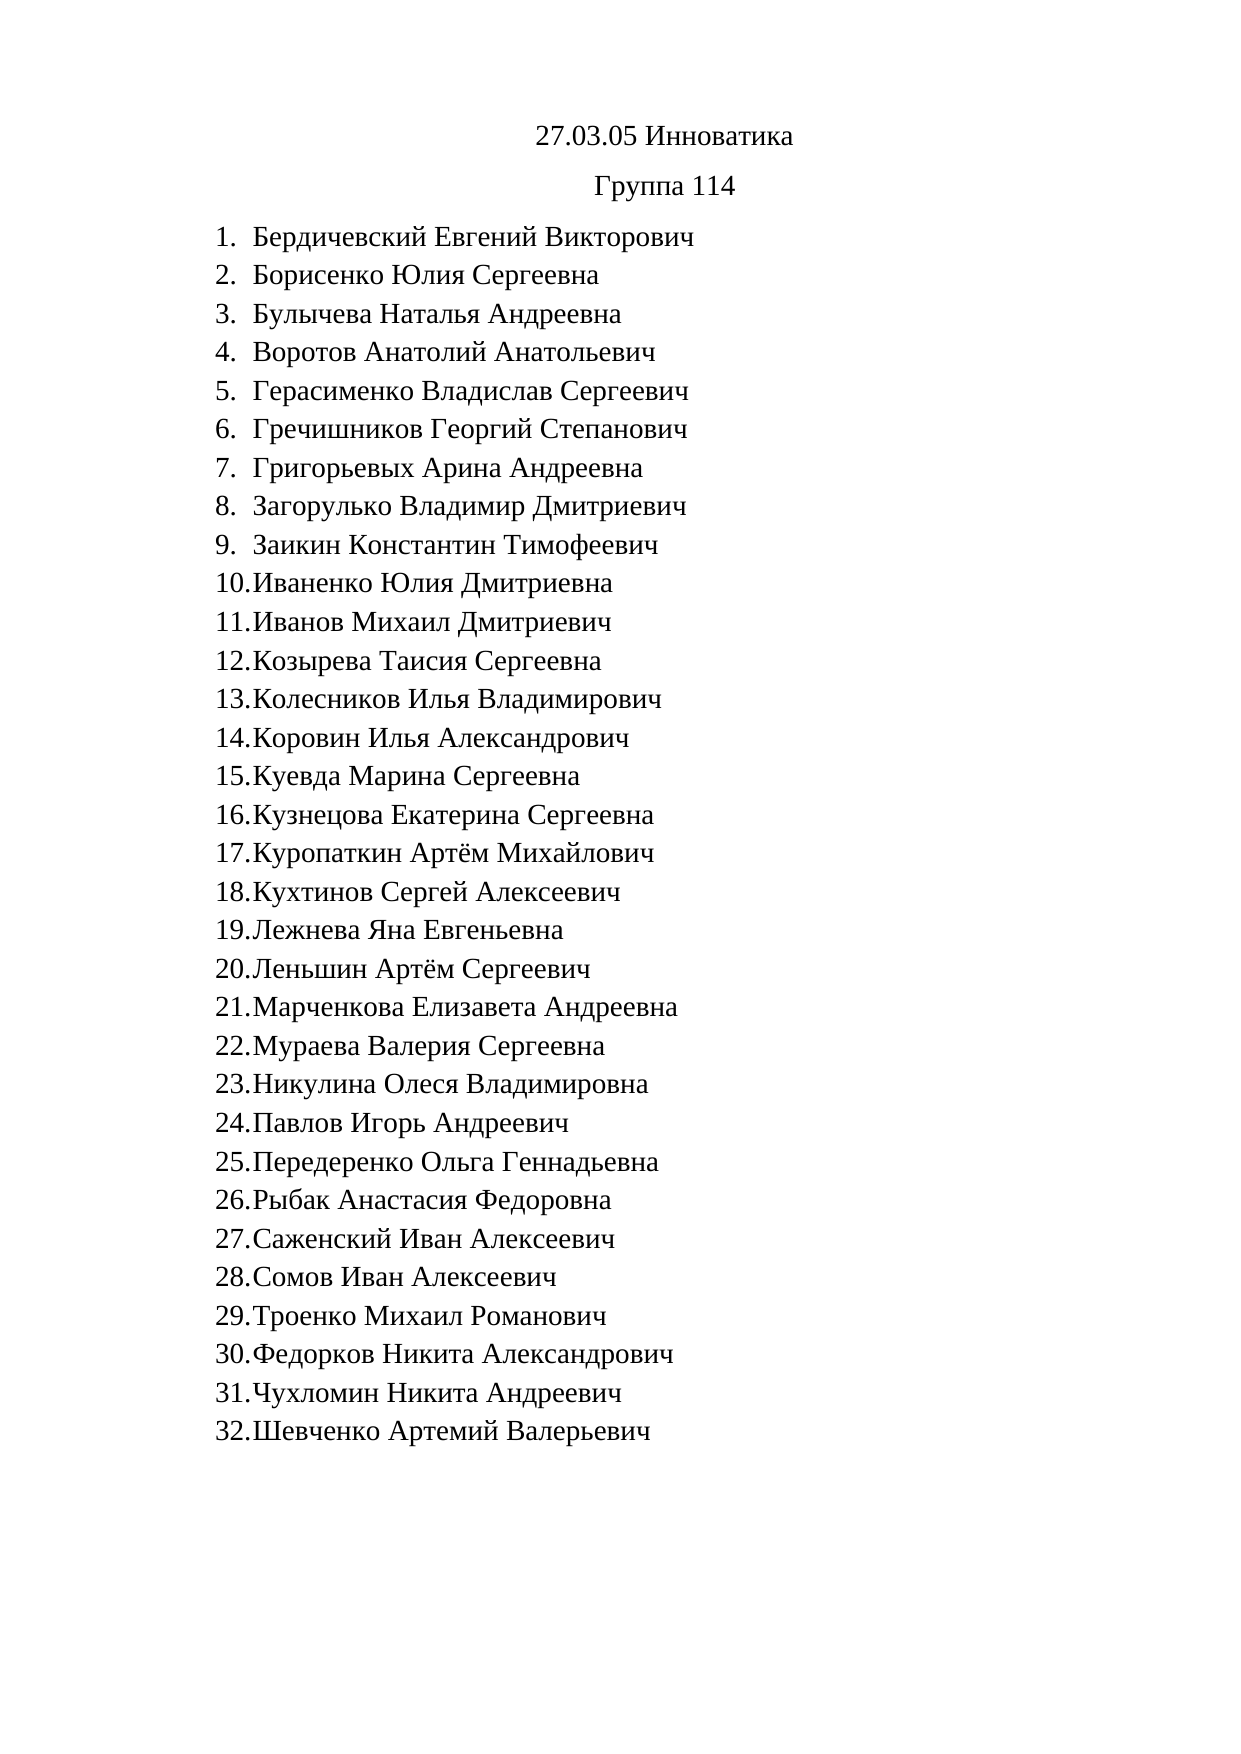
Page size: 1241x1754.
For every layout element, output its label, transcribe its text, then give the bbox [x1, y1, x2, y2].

list Колесников Илья Владимирович [215, 681, 1152, 715]
list Шевченко Артемий Валерьевич [215, 1413, 1152, 1447]
list Кухтинов Сергей Алексеевич [215, 874, 1152, 907]
list Мураева Валерия Сергеевна [215, 1028, 1152, 1062]
list Лежнева Яна Евгеньевна [215, 912, 1152, 946]
list Коровин Илья Александрович [215, 720, 1152, 753]
list Загорулько Владимир Дмитриевич [215, 488, 1152, 522]
list Булычева Наталья Андреевна [215, 296, 1152, 329]
list Передеренко Ольга Геннадьевна [215, 1144, 1152, 1177]
list Марченкова Елизавета Андреевна [215, 989, 1152, 1023]
list Гречишников Георгий Степанович [215, 411, 1152, 445]
list Куевда Марина Сергеевна [215, 758, 1152, 792]
text 27.03.05 Инноватика [177, 118, 1152, 152]
list Бердичевский Евгений Викторович [215, 219, 1152, 252]
list Троенко Михаил Романович [215, 1298, 1152, 1331]
list Рыбак Анастасия Федоровна [215, 1182, 1152, 1216]
list Сомов Иван Алексеевич [215, 1259, 1152, 1293]
list Леньшин Артём Сергеевич [215, 951, 1152, 984]
list Кузнецова Екатерина Сергеевна [215, 797, 1152, 830]
list Федорков Никита Александрович [215, 1336, 1152, 1370]
list Чухломин Никита Андреевич [215, 1375, 1152, 1408]
list Воротов Анатолий Анатольевич [215, 334, 1152, 368]
list Никулина Олеся Владимировна [215, 1067, 1152, 1100]
text Группа 114 [177, 168, 1152, 202]
list Борисенко Юлия Сергеевна [215, 257, 1152, 291]
list Иванов Михаил Дмитриевич [215, 604, 1152, 638]
list Павлов Игорь Андреевич [215, 1105, 1152, 1139]
list Григорьевых Арина Андреевна [215, 450, 1152, 483]
list Иваненко Юлия Дмитриевна [215, 566, 1152, 599]
list Куропаткин Артём Михайлович [215, 835, 1152, 869]
list Саженский Иван Алексеевич [215, 1221, 1152, 1254]
list Герасименко Владислав Сергеевич [215, 373, 1152, 406]
list Заикин Константин Тимофеевич [215, 527, 1152, 561]
list Козырева Таисия Сергеевна [215, 643, 1152, 676]
